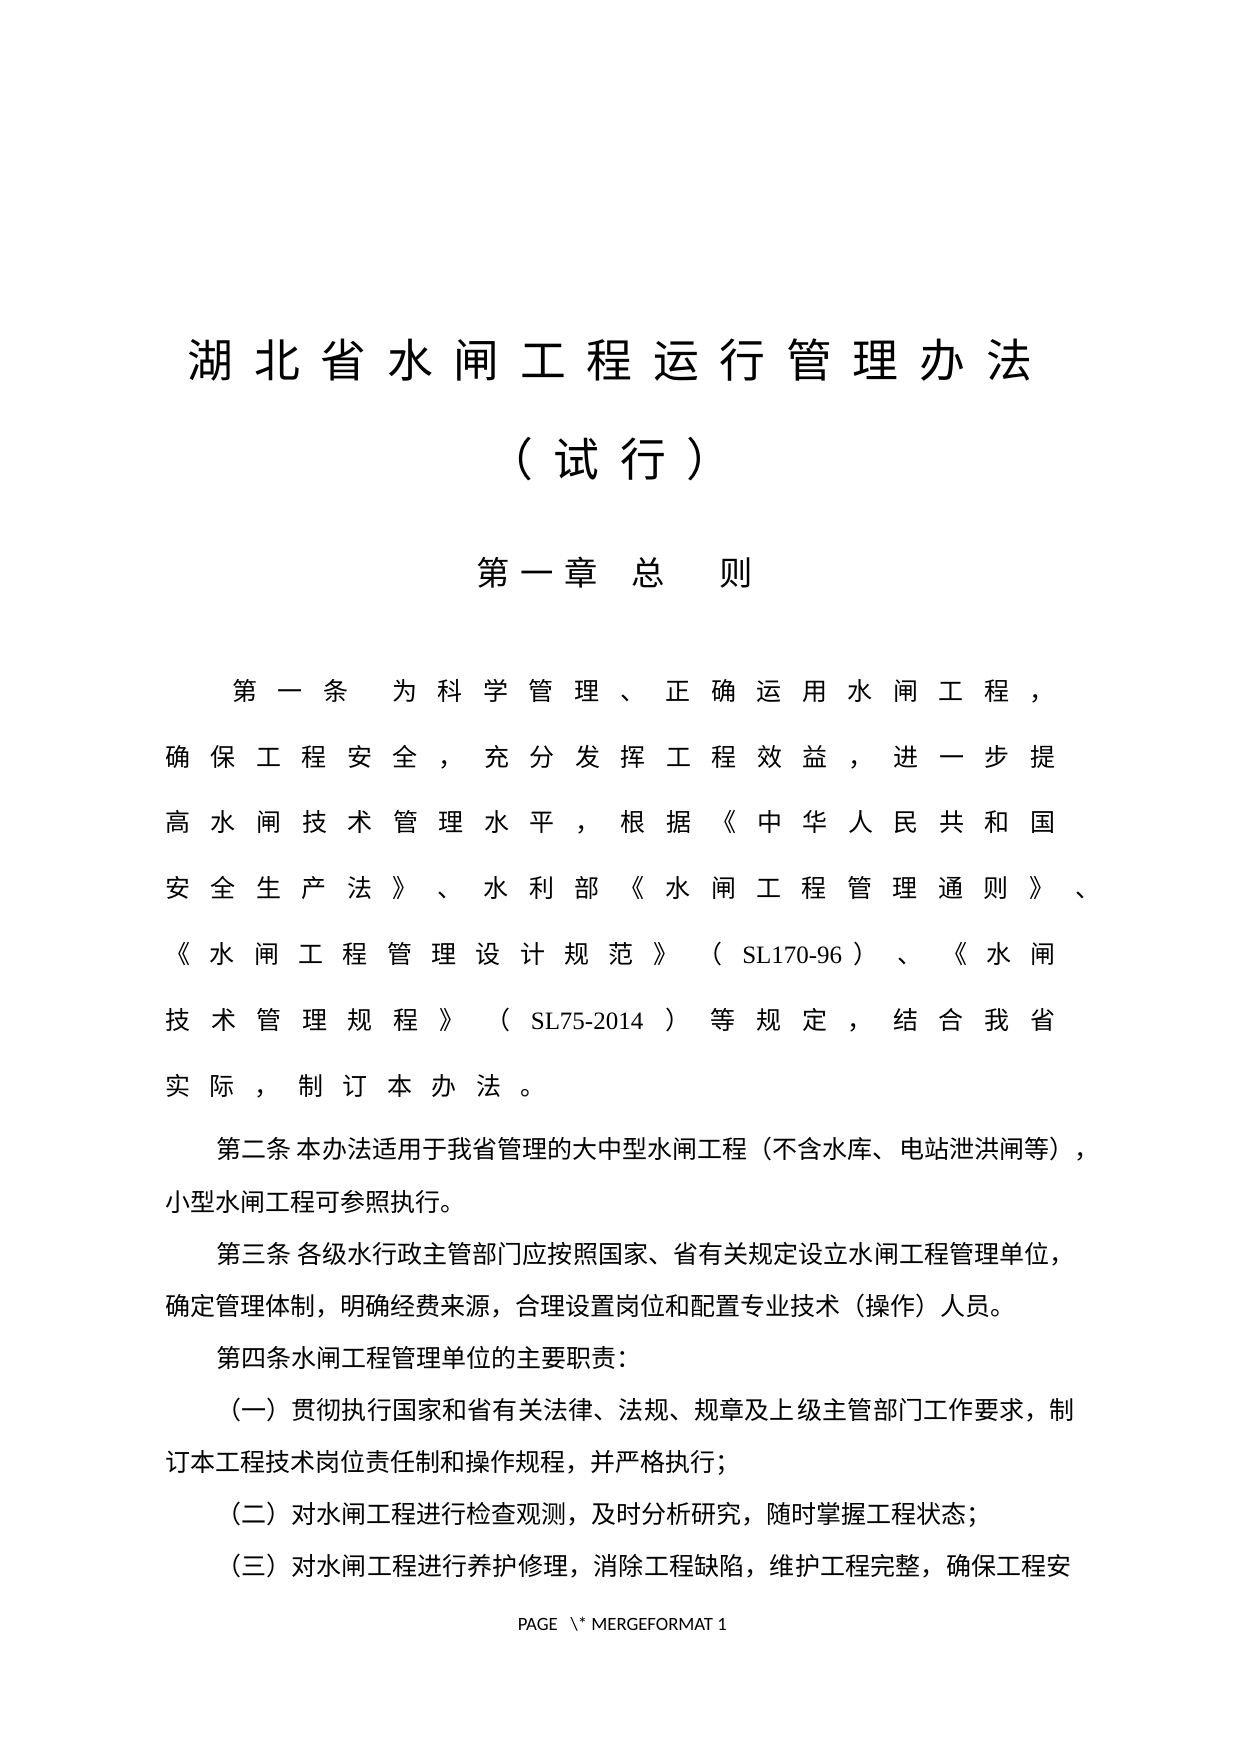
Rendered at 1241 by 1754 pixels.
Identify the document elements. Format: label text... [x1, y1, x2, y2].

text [165, 1534, 1075, 1586]
text （二）对水闸工程进行检查观测，及时分析研究，随时掌握工程状态； [165, 1482, 1075, 1534]
text 湖北省水闸工程运行管理办法（试行） [165, 308, 1075, 506]
text 第二条 本办法适用于我省管理的大中型水闸工程（不含水库、电站泄洪闸等），小型水闸工程可参照执行。 [165, 1117, 1075, 1221]
text （一）贯彻执行国家和省有关法律、法规、规章及上级主管部门工作要求，制订本工程技术岗位责任制和操作规程，并严格执行； [165, 1378, 1075, 1482]
text 第一条 为科学管理、正确运用水闸工程，确保工程安全，充分发挥工程效益，进一步提高水闸技术管理水平，根据《中华人民共和国安全生产法》、水利部《水闸工程管理通则》、《水闸工程管理设计规范》（SL170-96）、《水闸技术管理规程》（SL75-2014）等规定，结合我省实际，制订本办法。 [165, 656, 1075, 1117]
text 第一章 总 则 [165, 538, 1075, 604]
text 第四条水闸工程管理单位的主要职责： [165, 1326, 1075, 1378]
text 第三条 各级水行政主管部门应按照国家、省有关规定设立水闸工程管理单位，确定管理体制，明确经费来源，合理设置岗位和配置专业技术（操作）人员。 [165, 1221, 1075, 1326]
